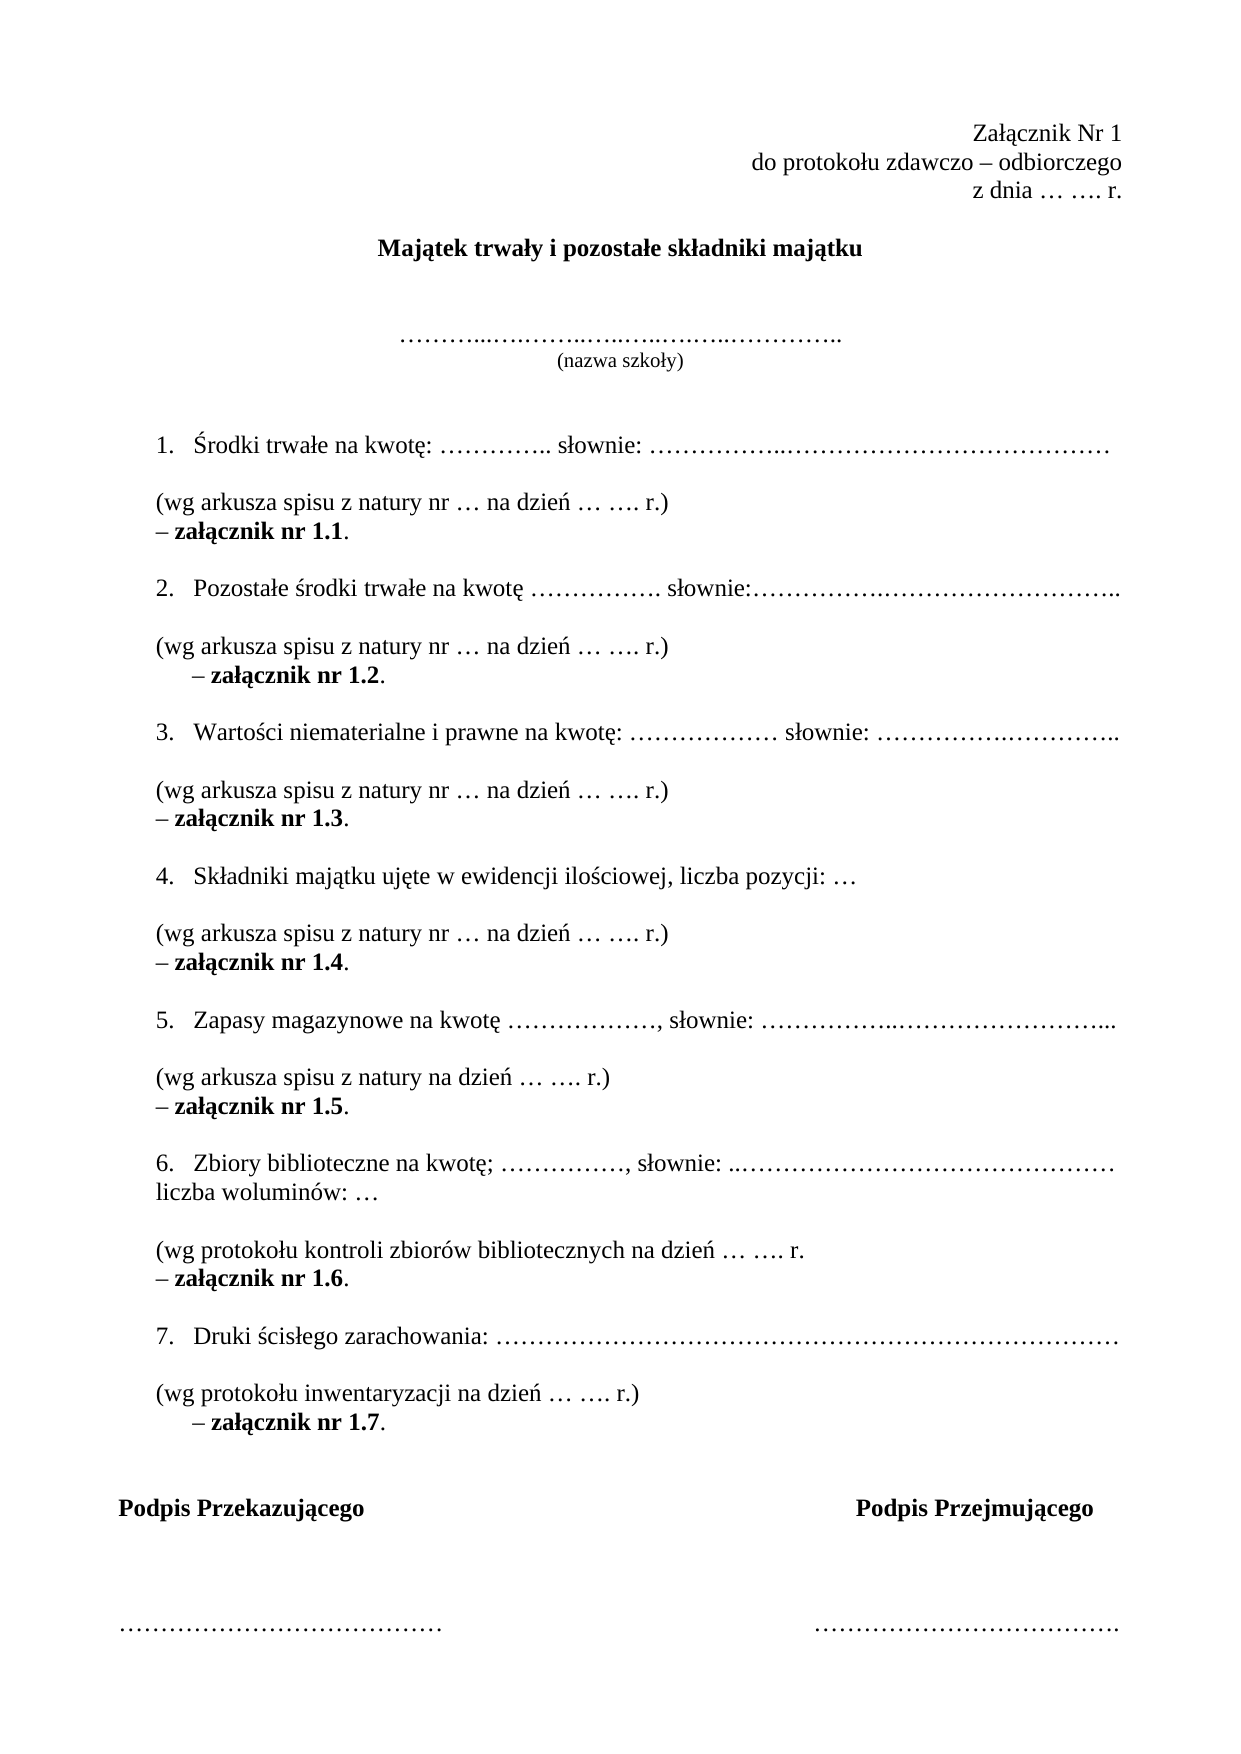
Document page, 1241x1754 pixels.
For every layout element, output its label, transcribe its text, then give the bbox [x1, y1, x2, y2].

text – załącznik nr 1.4. [118, 947, 1122, 976]
list Składniki majątku ujęte w ewidencji ilościowej, liczba pozycji: … [156, 861, 1122, 890]
text – załącznik nr 1.5. [118, 1091, 1122, 1120]
list Pozostałe środki trwałe na kwotę ……………. słownie:…………….……………………….. [156, 573, 1122, 602]
text z dnia … …. r. [118, 176, 1122, 204]
text – załącznik nr 1.6. [118, 1263, 1122, 1292]
text do protokołu zdawczo – odbiorczego [118, 147, 1122, 176]
text ………………………………… ………………………………. [118, 1608, 1122, 1637]
text ………...….……..…..…..….…..………….. [118, 319, 1122, 348]
text (wg arkusza spisu z natury nr … na dzień … …. r.) [118, 775, 1122, 803]
list Środki trwałe na kwotę: ………….. słownie: ……………..………………………………… [156, 430, 1122, 458]
text Załącznik Nr 1 [118, 118, 1122, 147]
text (wg protokołu inwentaryzacji na dzień … …. r.) [118, 1378, 1122, 1407]
list Zbiory biblioteczne na kwotę; ……………, słownie: ..……………………………………… [156, 1148, 1122, 1177]
text – załącznik nr 1.3. [118, 803, 1122, 832]
text – załącznik nr 1.7. [192, 1407, 1122, 1436]
list Wartości niematerialne i prawne na kwotę: ……………… słownie: …………….………….. [156, 717, 1122, 746]
text (wg protokołu kontroli zbiorów bibliotecznych na dzień … …. r. [118, 1235, 1122, 1263]
text – załącznik nr 1.1. [118, 516, 1122, 545]
text (wg arkusza spisu z natury nr … na dzień … …. r.) [118, 631, 1122, 660]
text (wg arkusza spisu z natury nr … na dzień … …. r.) [118, 918, 1122, 947]
text – załącznik nr 1.2. [118, 660, 1122, 688]
text (wg arkusza spisu z natury nr … na dzień … …. r.) [118, 487, 1122, 516]
list Druki ścisłego zarachowania: ………………………………………………………………… [156, 1321, 1122, 1350]
text Podpis Przekazującego Podpis Przejmującego [118, 1493, 1122, 1522]
text (wg arkusza spisu z natury na dzień … …. r.) [118, 1062, 1122, 1091]
text (nazwa szkoły) [118, 348, 1122, 372]
text liczba woluminów: … [118, 1177, 1122, 1206]
list Zapasy magazynowe na kwotę ………………, słownie: ……………..……………………... [156, 1005, 1122, 1033]
text Majątek trwały i pozostałe składniki majątku [118, 233, 1122, 262]
